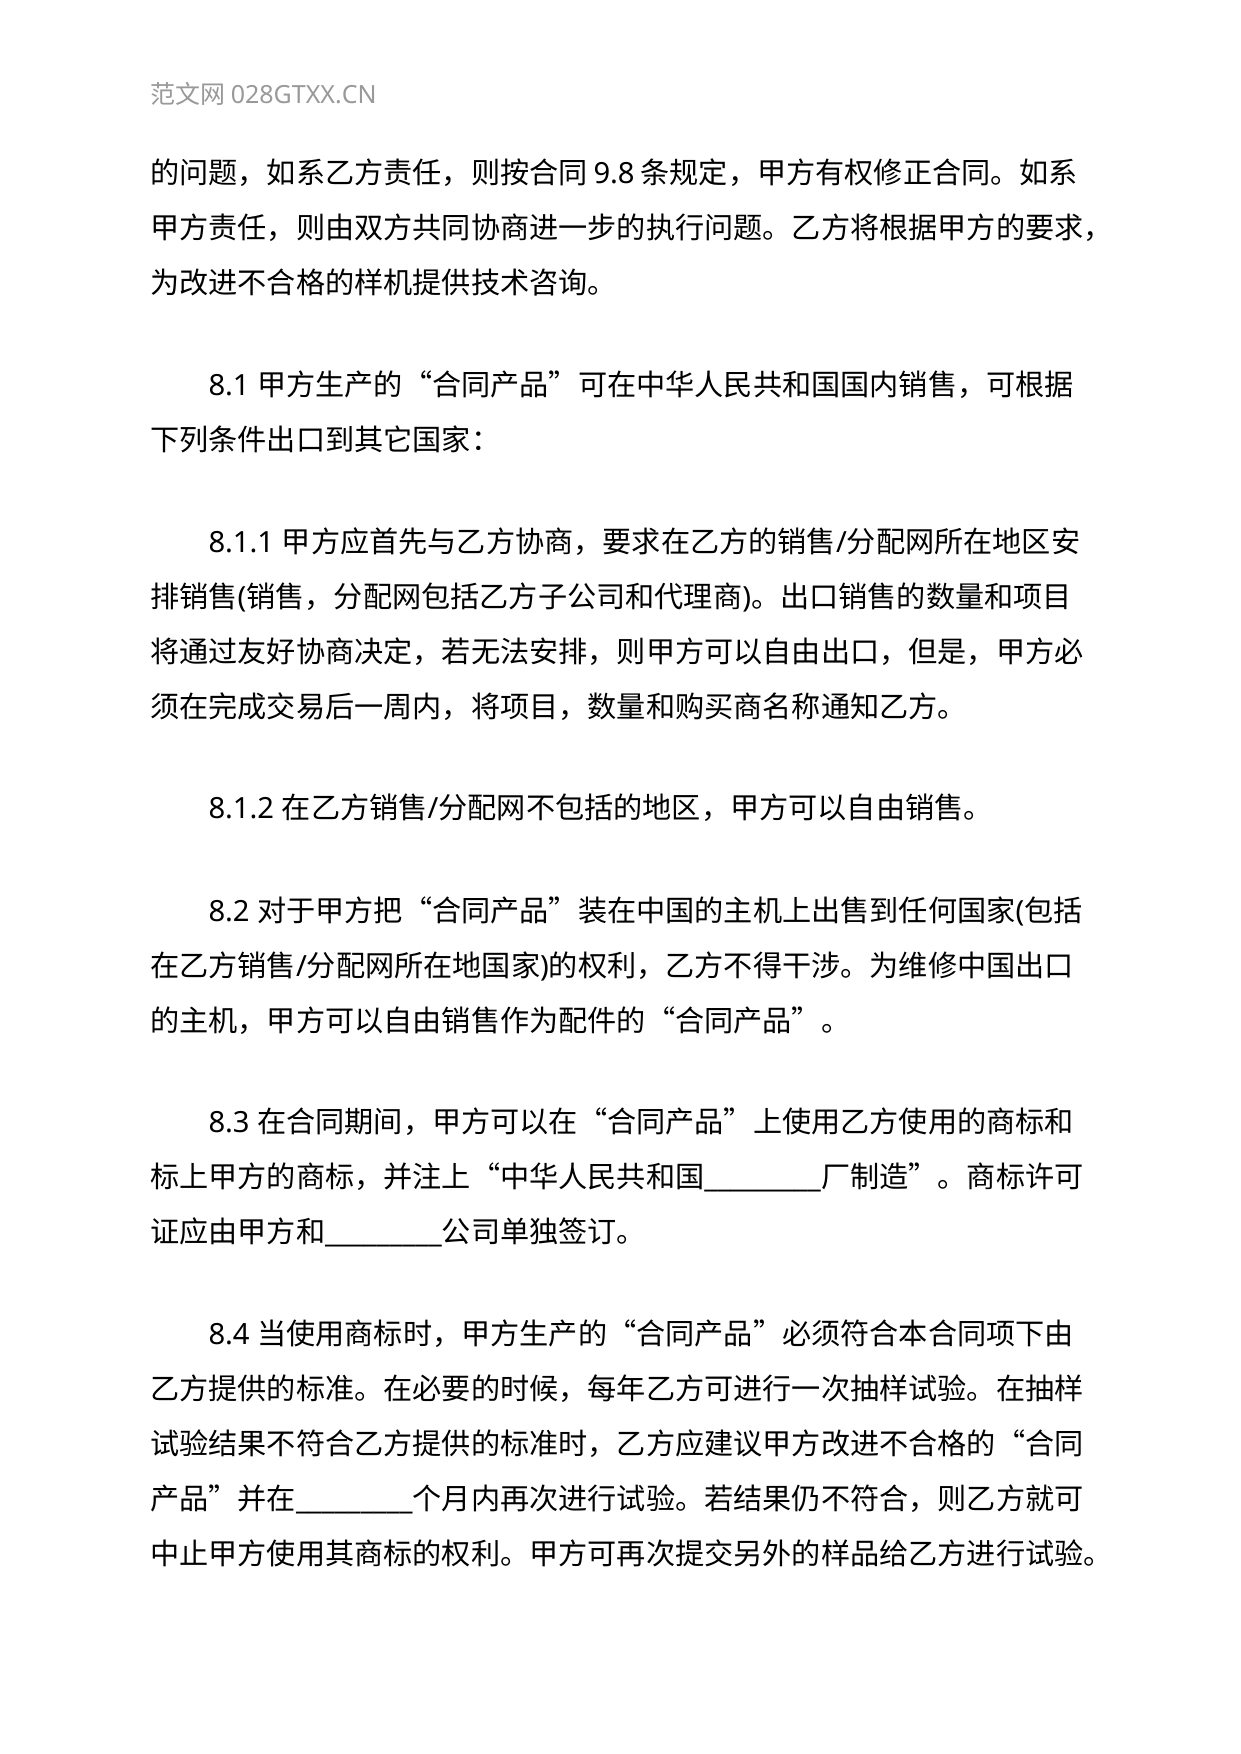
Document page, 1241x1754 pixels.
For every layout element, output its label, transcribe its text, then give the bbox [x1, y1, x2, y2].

text 8.2 对于甲方把“合同产品”装在中国的主机上出售到任何国家(包括在乙方销售/分配网所在地国家)的权利，乙方不得干涉。为维修中国出口的主机，甲方可以自由销售作为配件的“合同产品”。 [150, 887, 1090, 1039]
text 8.1.1 甲方应首先与乙方协商，要求在乙方的销售/分配网所在地区安排销售(销售，分配网包括乙方子公司和代理商)。出口销售的数量和项目将通过友好协商决定，若无法安排，则甲方可以自由出口，但是，甲方必须在完成交易后一周内，将项目，数量和购买商名称通知乙方。 [150, 518, 1090, 726]
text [150, 150, 1090, 302]
text 8.3 在合同期间，甲方可以在“合同产品”上使用乙方使用的商标和标上甲方的商标，并注上“中华人民共和国_________厂制造”。商标许可证应由甲方和_________公司单独签订。 [150, 1099, 1090, 1251]
text 8.1.2 在乙方销售/分配网不包括的地区，甲方可以自由销售。 [150, 785, 1090, 827]
text 8.1 甲方生产的“合同产品”可在中华人民共和国国内销售，可根据下列条件出口到其它国家： [150, 362, 1090, 459]
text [150, 1311, 1090, 1573]
